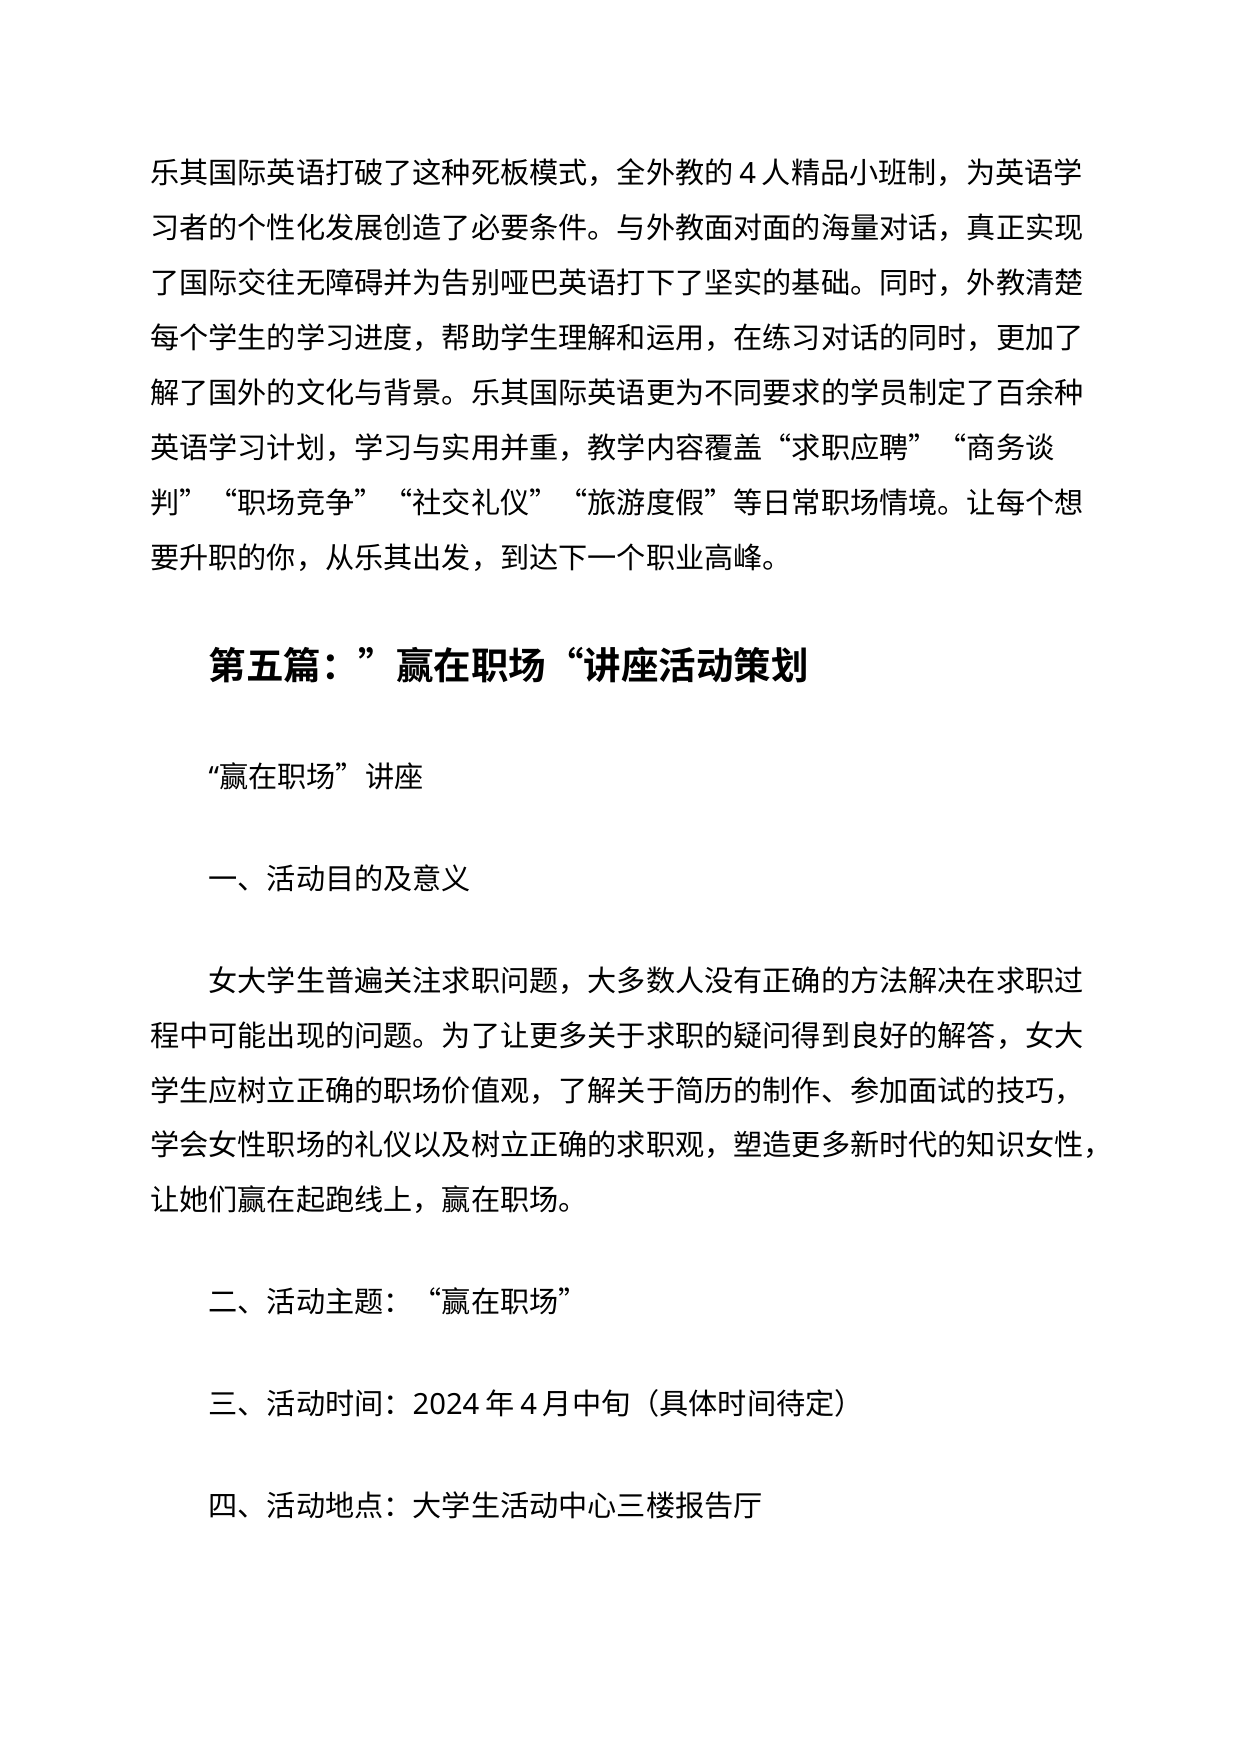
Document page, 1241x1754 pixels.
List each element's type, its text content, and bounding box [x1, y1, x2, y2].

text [150, 150, 1090, 577]
text 一、活动目的及意义 [150, 856, 1090, 898]
text “赢在职场”讲座 [150, 753, 1090, 796]
text 三、活动时间：2024年4月中旬（具体时间待定） [150, 1380, 1090, 1423]
text 第五篇：”赢在职场“讲座活动策划 [150, 636, 1090, 690]
text 四、活动地点：大学生活动中心三楼报告厅 [150, 1482, 1090, 1525]
text 二、活动主题：“赢在职场” [150, 1279, 1090, 1321]
text 女大学生普遍关注求职问题，大多数人没有正确的方法解决在求职过程中可能出现的问题。为了让更多关于求职的疑问得到良好的解答，女大学生应树立正确的职场价值观，了解关于简历的制作、参加面试的技巧，学会女性职场的礼仪以及树立正确的求职观，塑造更多新时代的知识女性，让她们赢在起跑线上，赢在职场。 [150, 957, 1090, 1219]
